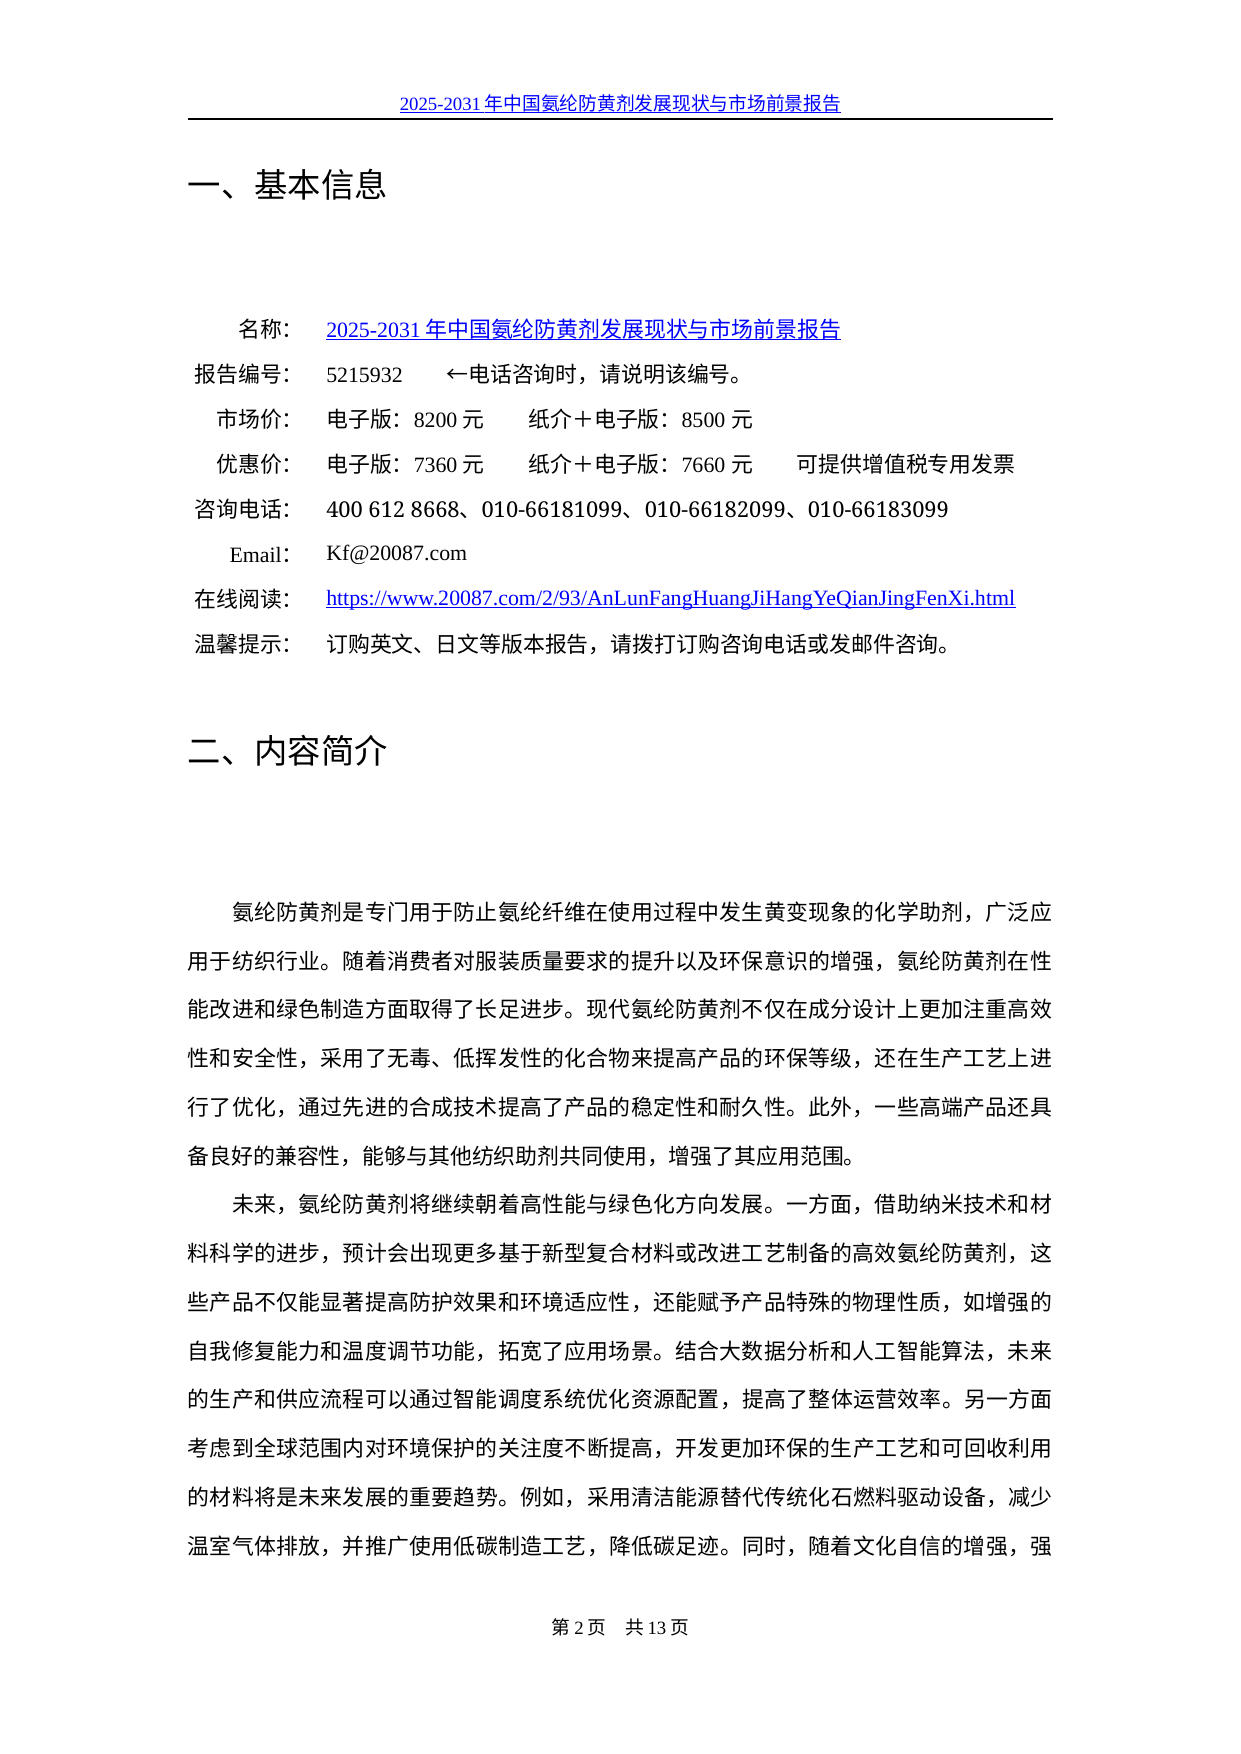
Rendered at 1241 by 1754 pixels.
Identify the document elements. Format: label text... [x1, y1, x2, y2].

title 二、内容简介 [187, 717, 1053, 782]
table_cell 在线阅读： [167, 582, 315, 627]
table_cell 5215932 ←电话咨询时，请说明该编号。 [315, 357, 1073, 402]
table_header 2025-2031年中国氨纶防黄剂发展现状与市场前景报告 [315, 312, 1073, 357]
table_cell 咨询电话： [167, 492, 315, 537]
table_cell 订购英文、日文等版本报告，请拨打订购咨询电话或发邮件咨询。 [315, 627, 1073, 672]
table_cell 市场价： [167, 402, 315, 447]
table_cell 400 612 8668、010-66181099、010-66182099、010-66183099 [315, 492, 1073, 537]
title 一、基本信息 [187, 150, 1053, 215]
table_cell 优惠价： [167, 447, 315, 492]
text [187, 894, 1053, 1561]
table_cell [315, 582, 1073, 627]
table_cell 电子版：7360 元 纸介＋电子版：7660 元 可提供增值税专用发票 [315, 447, 1073, 492]
table_cell Email： [167, 537, 315, 582]
table_header 名称： [167, 312, 315, 357]
table_cell Kf@20087.com [315, 537, 1073, 582]
table_cell 温馨提示： [167, 627, 315, 672]
table_cell 报告编号： [167, 357, 315, 402]
table_cell 电子版：8200 元 纸介＋电子版：8500 元 [315, 402, 1073, 447]
